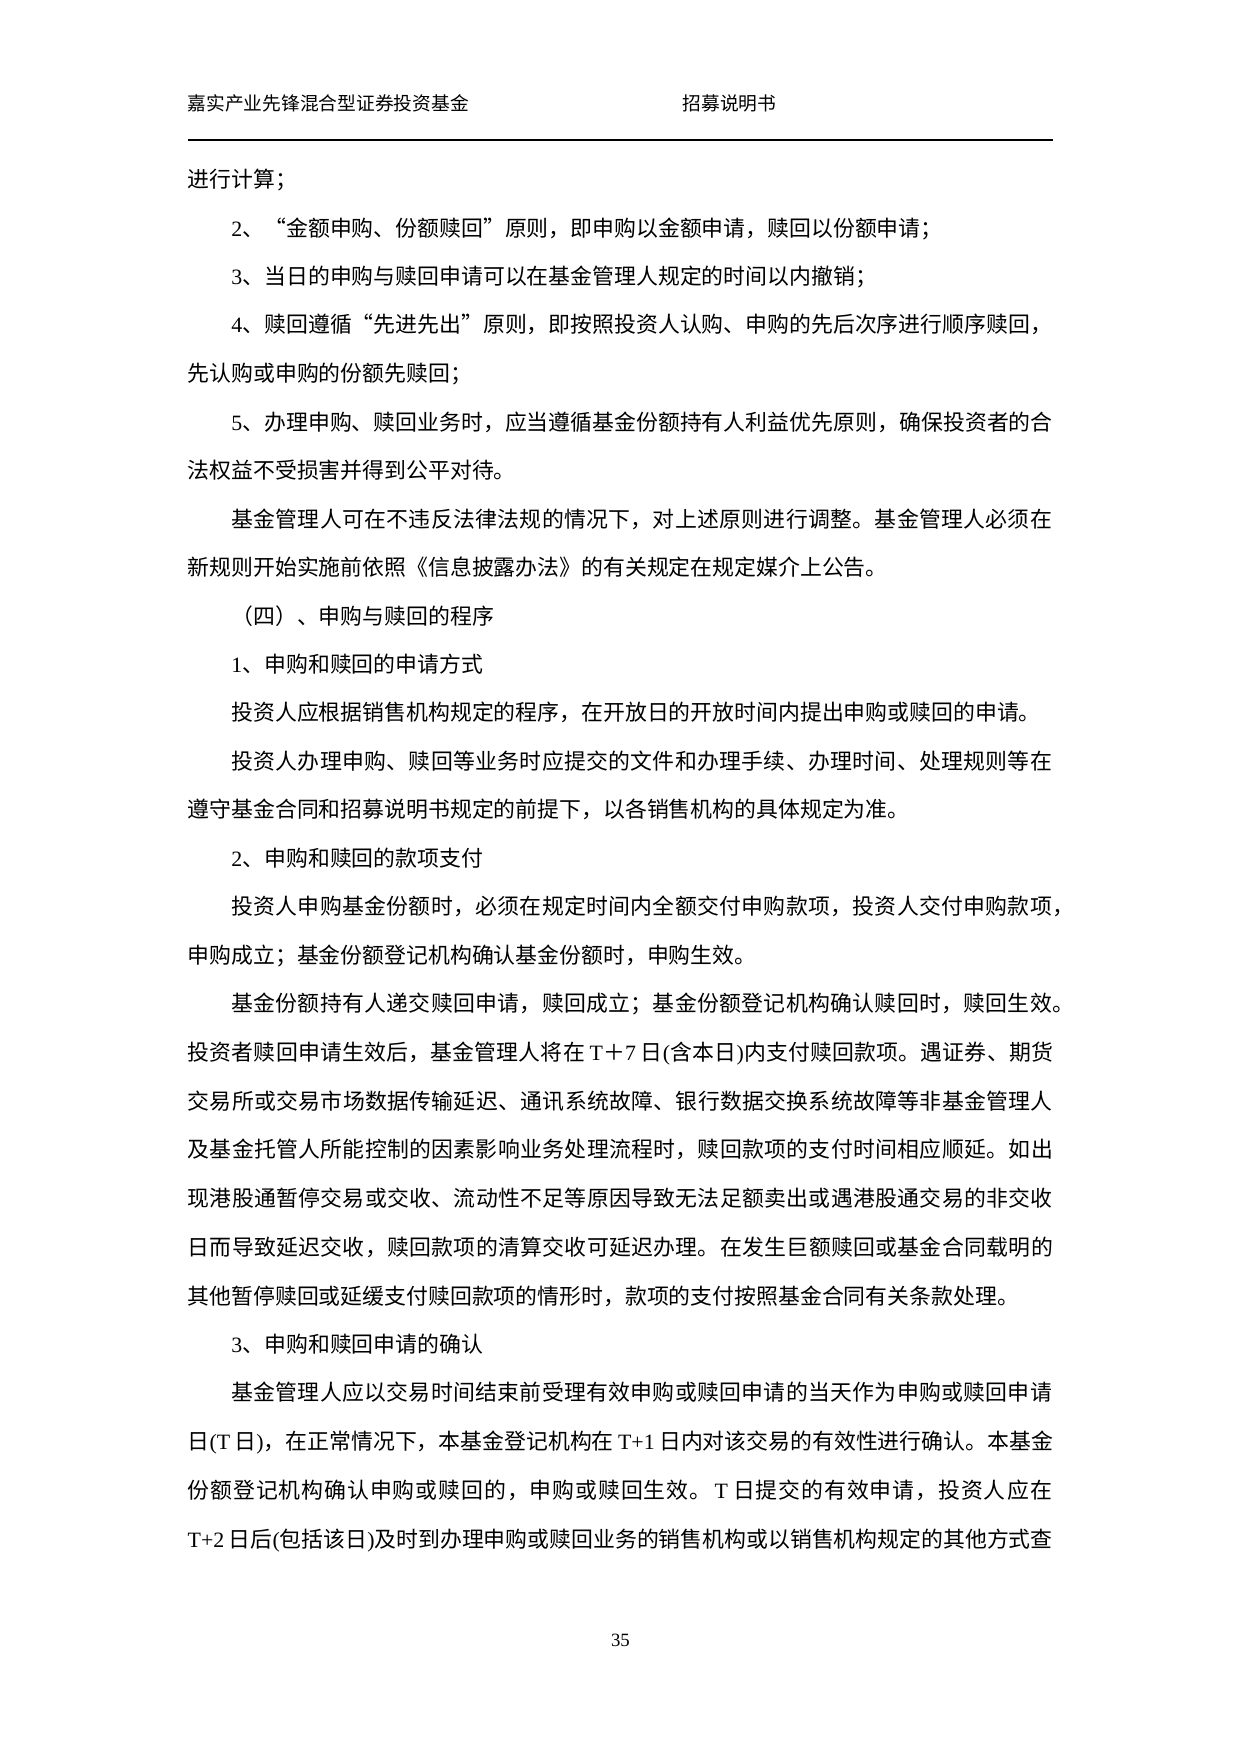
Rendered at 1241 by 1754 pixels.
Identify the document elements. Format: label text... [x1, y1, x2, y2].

text 投资人应根据销售机构规定的程序，在开放日的开放时间内提出申购或赎回的申请。 [187, 695, 1053, 727]
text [187, 1375, 1053, 1554]
text 2、申购和赎回的款项支付 [187, 840, 1053, 873]
text 投资人申购基金份额时，必须在规定时间内全额交付申购款项，投资人交付申购款项，申购成立；基金份额登记机构确认基金份额时，申购生效。 [187, 889, 1053, 970]
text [187, 162, 1053, 194]
text 2、“金额申购、份额赎回”原则，即申购以金额申请，赎回以份额申请； [187, 210, 1053, 243]
text 基金管理人可在不违反法律法规的情况下，对上述原则进行调整。基金管理人必须在新规则开始实施前依照《信息披露办法》的有关规定在规定媒介上公告。 [187, 501, 1053, 582]
text 投资人办理申购、赎回等业务时应提交的文件和办理手续、办理时间、处理规则等在遵守基金合同和招募说明书规定的前提下，以各销售机构的具体规定为准。 [187, 743, 1053, 824]
text 4、赎回遵循“先进先出”原则，即按照投资人认购、申购的先后次序进行顺序赎回，先认购或申购的份额先赎回； [187, 307, 1053, 388]
text 1、申购和赎回的申请方式 [187, 647, 1053, 679]
text 5、办理申购、赎回业务时，应当遵循基金份额持有人利益优先原则，确保投资者的合法权益不受损害并得到公平对待。 [187, 404, 1053, 485]
text 3、当日的申购与赎回申请可以在基金管理人规定的时间以内撤销； [187, 259, 1053, 291]
text 3、申购和赎回申请的确认 [187, 1327, 1053, 1359]
text （四）、申购与赎回的程序 [187, 598, 1053, 631]
text 基金份额持有人递交赎回申请，赎回成立；基金份额登记机构确认赎回时，赎回生效。投资者赎回申请生效后，基金管理人将在T＋7日(含本日)内支付赎回款项。遇证券、期货交易所或交易市场数据传输延迟、通讯系统故障、银行数据交换系统故障等非基金管理人及基金托管人所能控制的因素影响业务处理流程时，赎回款项的支付时间相应顺延。如出现港股通暂停交易或交收、流动性不足等原因导致无法足额卖出或遇港股通交易的非交收日而导致延迟交收，赎回款项的清算交收可延迟办理。在发生巨额赎回或基金合同载明的其他暂停赎回或延缓支付赎回款项的情形时，款项的支付按照基金合同有关条款处理。 [187, 986, 1053, 1311]
